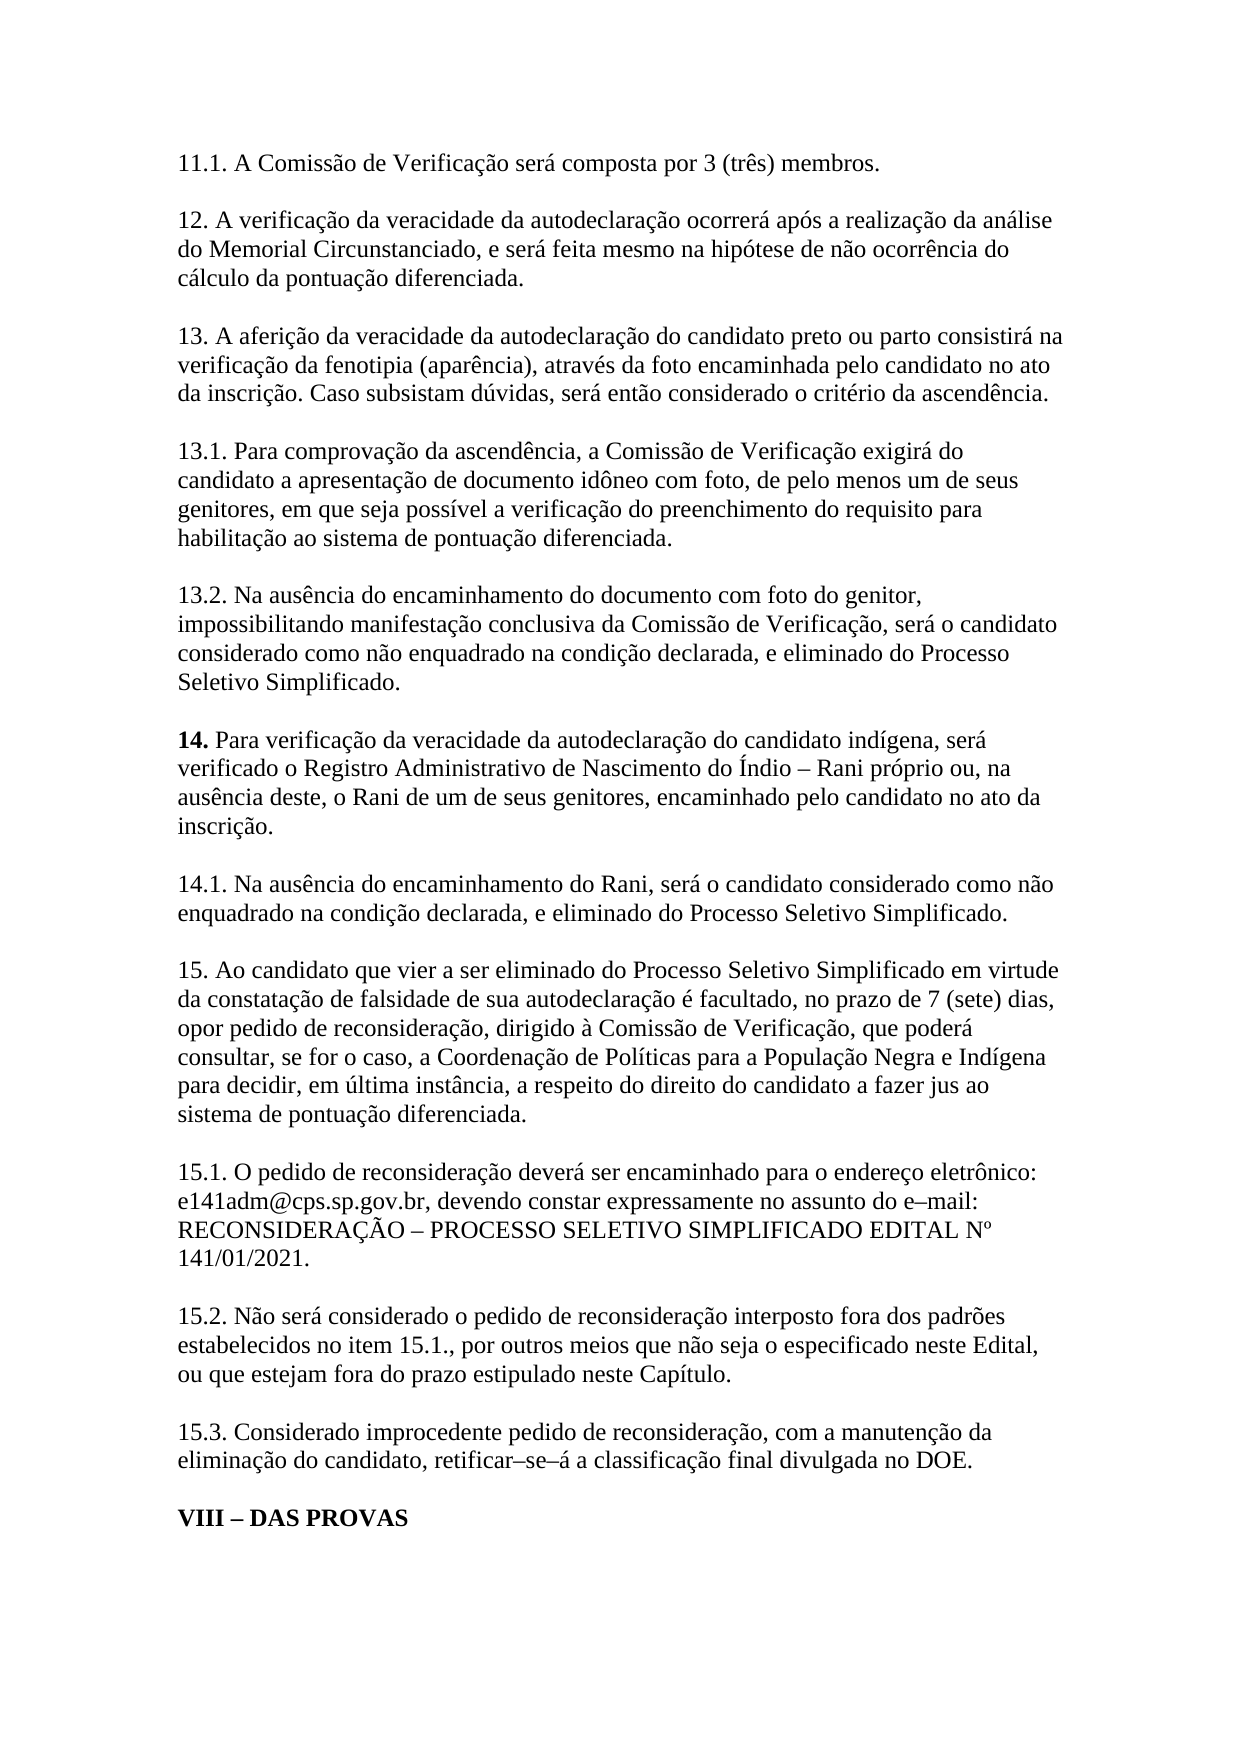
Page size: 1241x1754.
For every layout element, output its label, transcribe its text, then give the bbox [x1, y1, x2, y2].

text 15.1. O pedido de reconsideração deverá ser encaminhado para o endereço eletrônico: e141adm@cps.sp.gov.br, devendo constar expressamente no assunto do e–mail: RECONSIDERAÇÃO – PROCESSO SELETIVO SIMPLIFICADO EDITAL Nº 141/01/2021. [177, 1157, 1063, 1272]
text 12. A verificação da veracidade da autodeclaração ocorrerá após a realização da análise do Memorial Circunstanciado, e será feita mesmo na hipótese de não ocorrência do cálculo da pontuação diferenciada. [177, 206, 1063, 292]
text 13. A aferição da veracidade da autodeclaração do candidato preto ou parto consistirá na verificação da fenotipia (aparência), através da foto encaminhada pelo candidato no ato da inscrição. Caso subsistam dúvidas, será então considerado o critério da ascendência. [177, 321, 1063, 407]
text 15.2. Não será considerado o pedido de reconsideração interposto fora dos padrões estabelecidos no item 15.1., por outros meios que não seja o especificado neste Edital, ou que estejam fora do prazo estipulado neste Capítulo. [177, 1301, 1063, 1388]
text 14.1. Na ausência do encaminhamento do Rani, será o candidato considerado como não enquadrado na condição declarada, e eliminado do Processo Seletivo Simplificado. [177, 869, 1063, 926]
text 13.2. Na ausência do encaminhamento do documento com foto do genitor, impossibilitando manifestação conclusiva da Comissão de Verificação, será o candidato considerado como não enquadrado na condição declarada, e eliminado do Processo Seletivo Simplificado. [177, 581, 1063, 696]
text VIII – DAS PROVAS [177, 1503, 1063, 1532]
text 14. Para verificação da veracidade da autodeclaração do candidato indígena, será verificado o Registro Administrativo de Nascimento do Índio – Rani próprio ou, na ausência deste, o Rani de um de seus genitores, encaminhado pelo candidato no ato da inscrição. [177, 725, 1063, 840]
text 11.1. A Comissão de Verificação será composta por 3 (três) membros. [177, 148, 1063, 176]
text 15.3. Considerado improcedente pedido de reconsideração, com a manutenção da eliminação do candidato, retificar–se–á a classificação final divulgada no DOE. [177, 1417, 1063, 1474]
text 13.1. Para comprovação da ascendência, a Comissão de Verificação exigirá do candidato a apresentação de documento idôneo com foto, de pelo menos um de seus genitores, em que seja possível a verificação do preenchimento do requisito para habilitação ao sistema de pontuação diferenciada. [177, 436, 1063, 551]
text 15. Ao candidato que vier a ser eliminado do Processo Seletivo Simplificado em virtude da constatação de falsidade de sua autodeclaração é facultado, no prazo de 7 (sete) dias, opor pedido de reconsideração, dirigido à Comissão de Verificação, que poderá consultar, se for o caso, a Coordenação de Políticas para a População Negra e Indígena para decidir, em última instância, a respeito do direito do candidato a fazer jus ao sistema de pontuação diferenciada. [177, 956, 1063, 1128]
